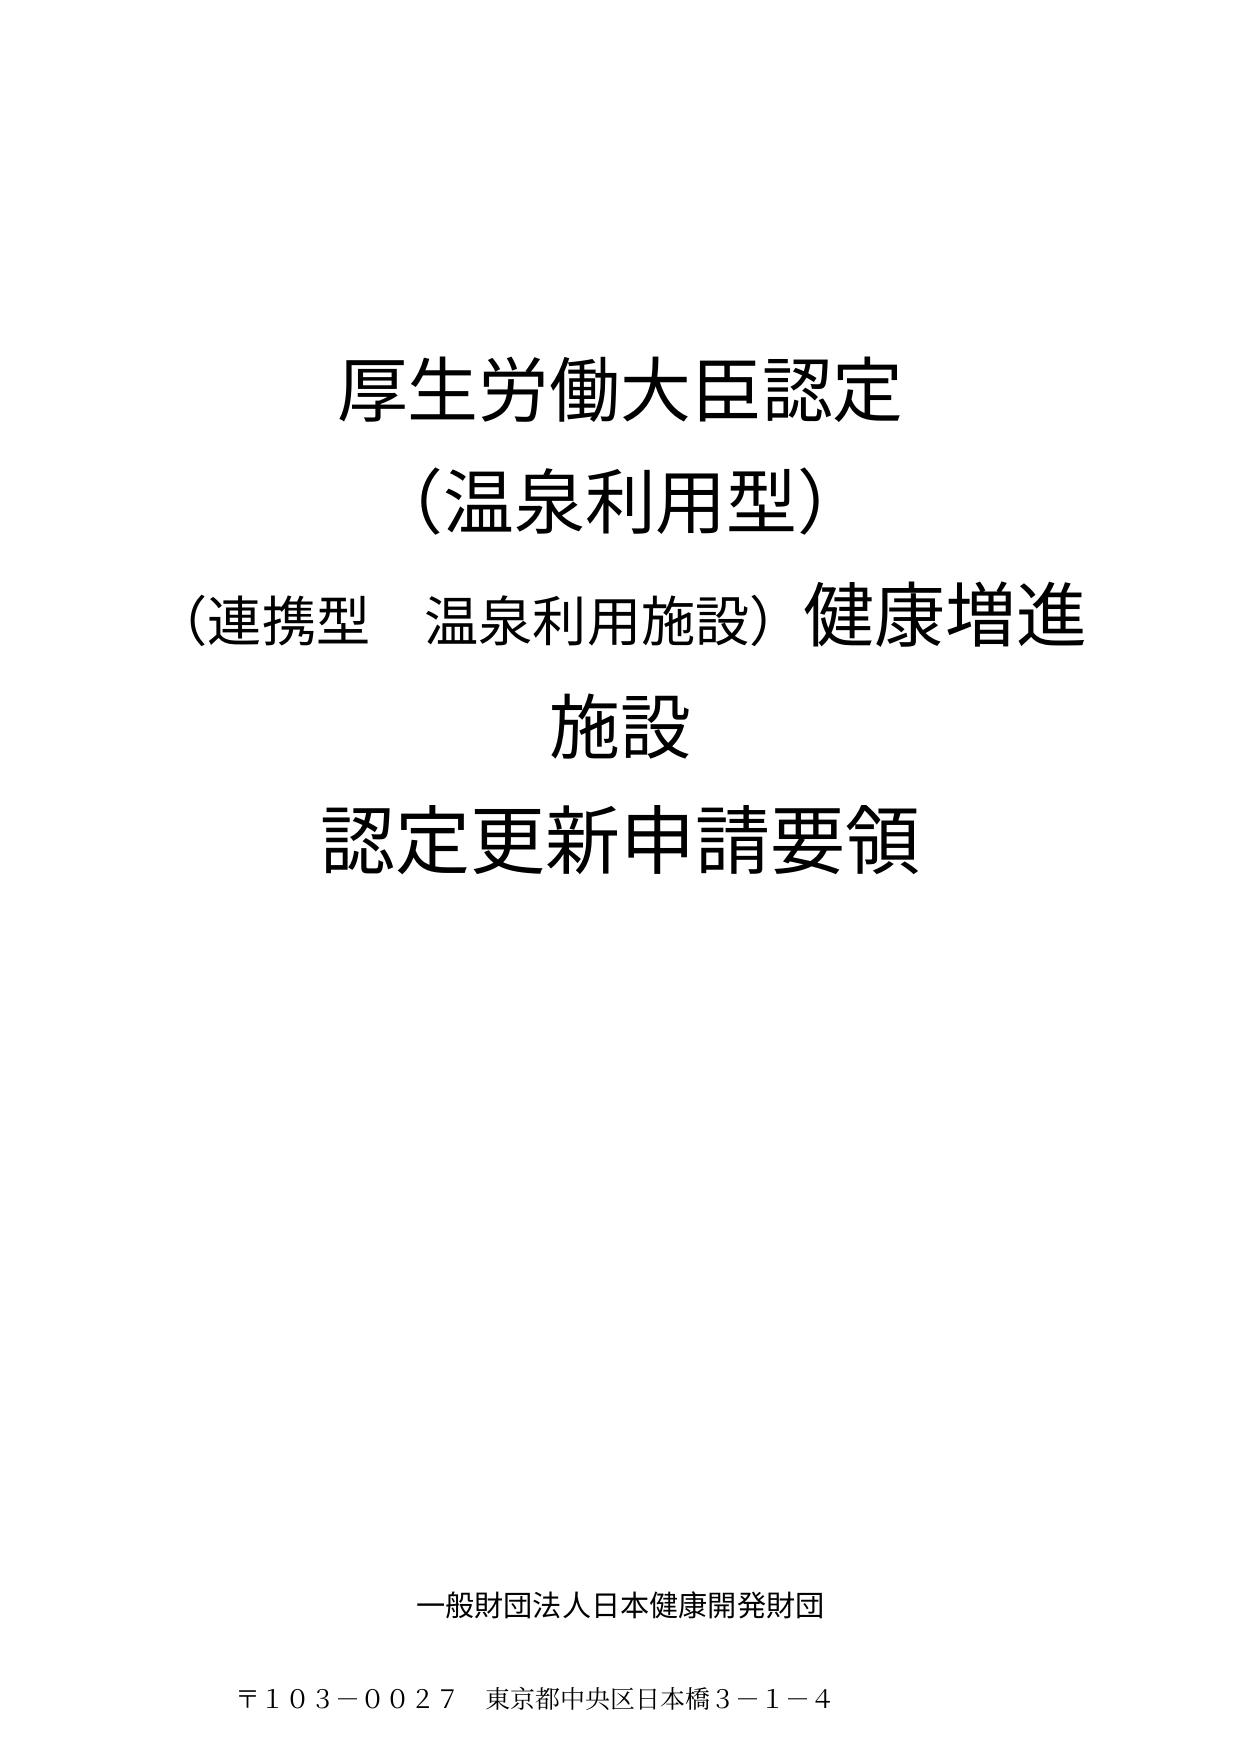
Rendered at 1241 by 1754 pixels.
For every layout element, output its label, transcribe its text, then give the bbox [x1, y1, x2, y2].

text 一般財団法人日本健康開発財団 [118, 1567, 1122, 1642]
text （温泉利用型） [118, 442, 1122, 554]
text （連携型 温泉利用施設）健康増進施設 [118, 554, 1122, 779]
text 認定更新申請要領 [118, 779, 1122, 892]
text 〒１０３－００２７ 東京都中央区日本橋３－１－４ [118, 1679, 1122, 1717]
text 厚生労働大臣認定 [118, 329, 1122, 442]
